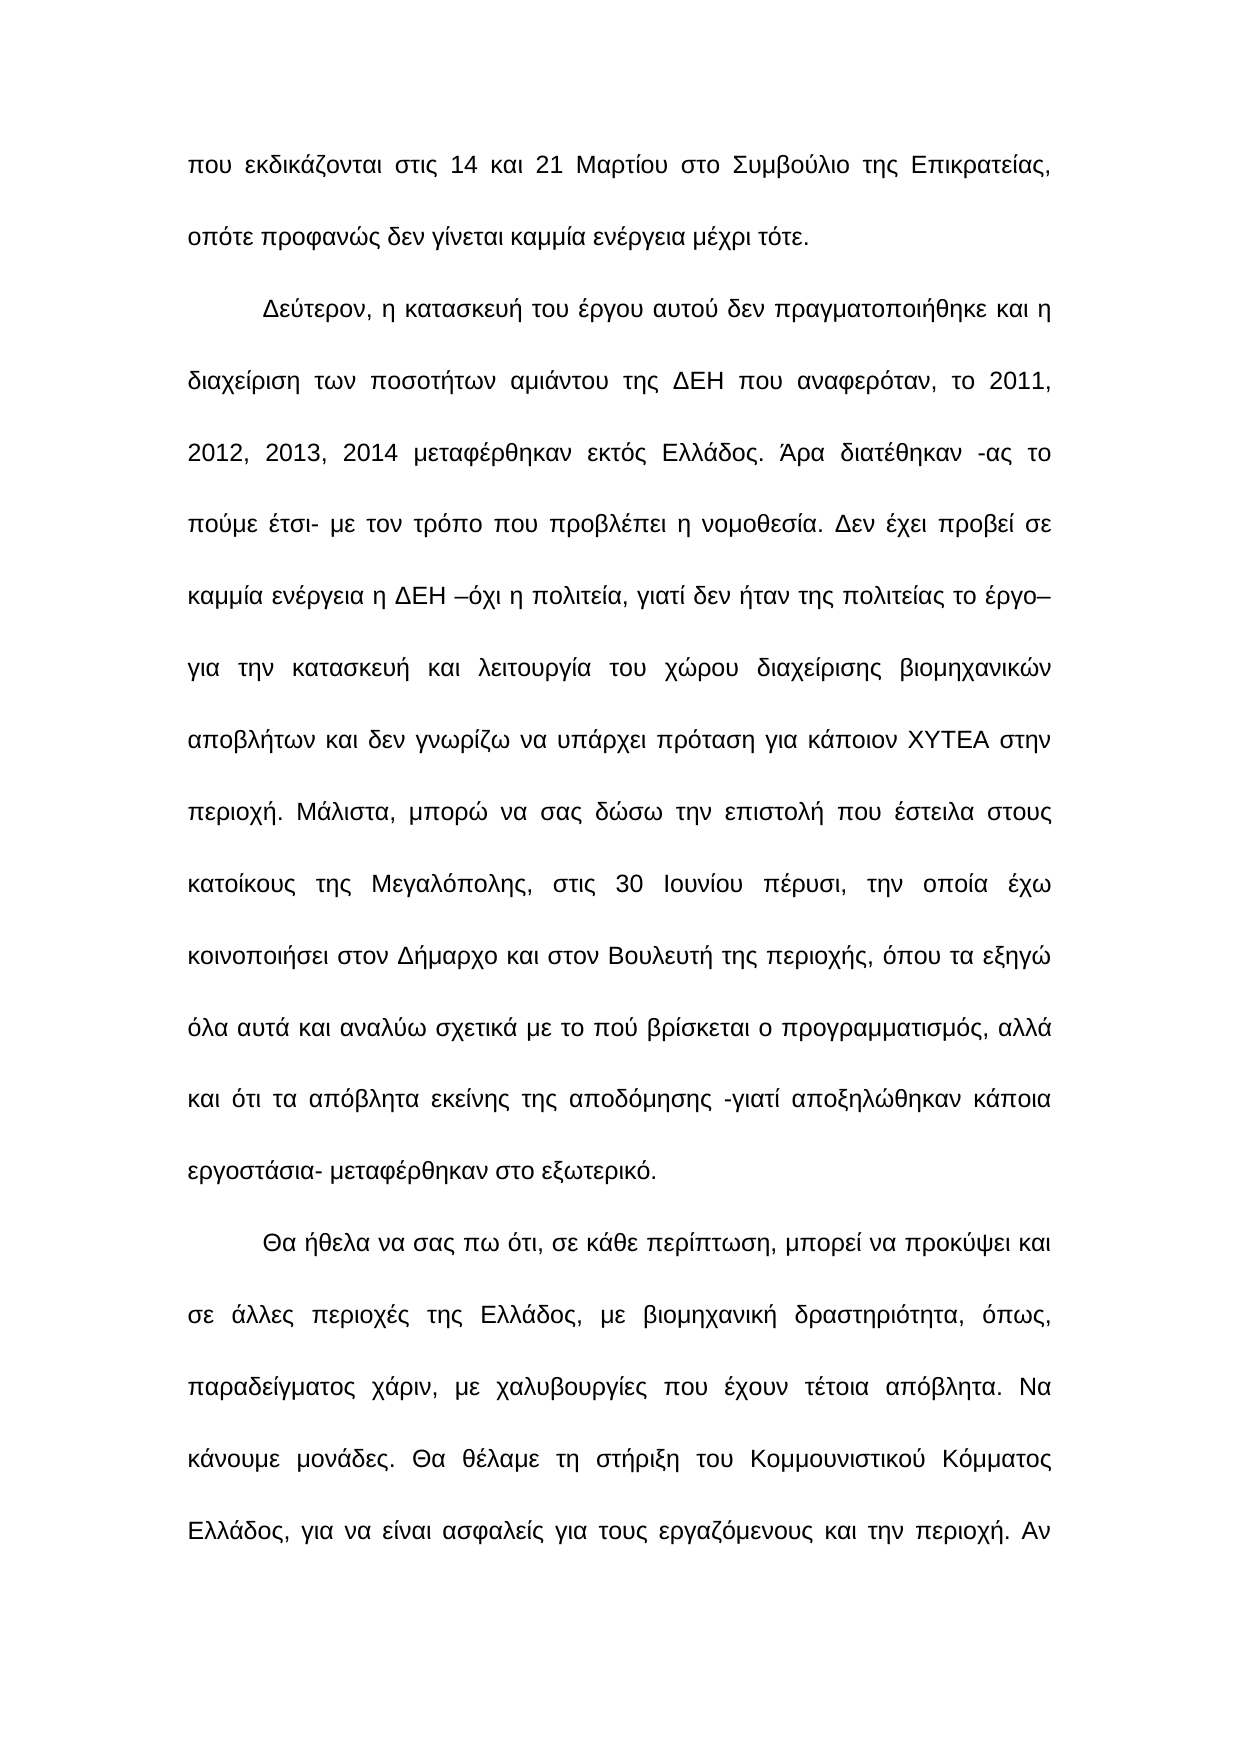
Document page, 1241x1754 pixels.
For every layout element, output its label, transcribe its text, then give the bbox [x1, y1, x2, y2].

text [187, 1228, 1053, 1544]
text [187, 150, 1053, 251]
text Δεύτερον, η κατασκευή του έργου αυτού δεν πραγματοποιήθηκε και η διαχείριση των ποσοτήτων αμιάντου της ΔΕΗ που αναφερόταν, το 2011, 2012, 2013, 2014 μεταφέρθηκαν εκτός Ελλάδος. Άρα διατέθηκαν -ας το πούμε έτσι- με τον τρόπο που προβλέπει η νομοθεσία. Δεν έχει προβεί σε καμμία ενέργεια η ΔΕΗ –όχι η πολιτεία, γιατί δεν ήταν της πολιτείας το έργο– για την κατασκευή και λειτουργία του χώρου διαχείρισης βιομηχανικών αποβλήτων και δεν γνωρίζω να υπάρχει πρόταση για κάποιον ΧΥΤΕΑ στην περιοχή. Μάλιστα, μπορώ να σας δώσω την επιστολή που έστειλα στους κατοίκους της Μεγαλόπολης, στις 30 Ιουνίου πέρυσι, την οποία έχω κοινοποιήσει στον Δήμαρχο και στον Βουλευτή της περιοχής, όπου τα εξηγώ όλα αυτά και αναλύω σχετικά με το πού βρίσκεται ο προγραμματισμός, αλλά και ότι τα απόβλητα εκείνης της αποδόμησης -γιατί αποξηλώθηκαν κάποια εργοστάσια- μεταφέρθηκαν στο εξωτερικό. [187, 294, 1053, 1185]
